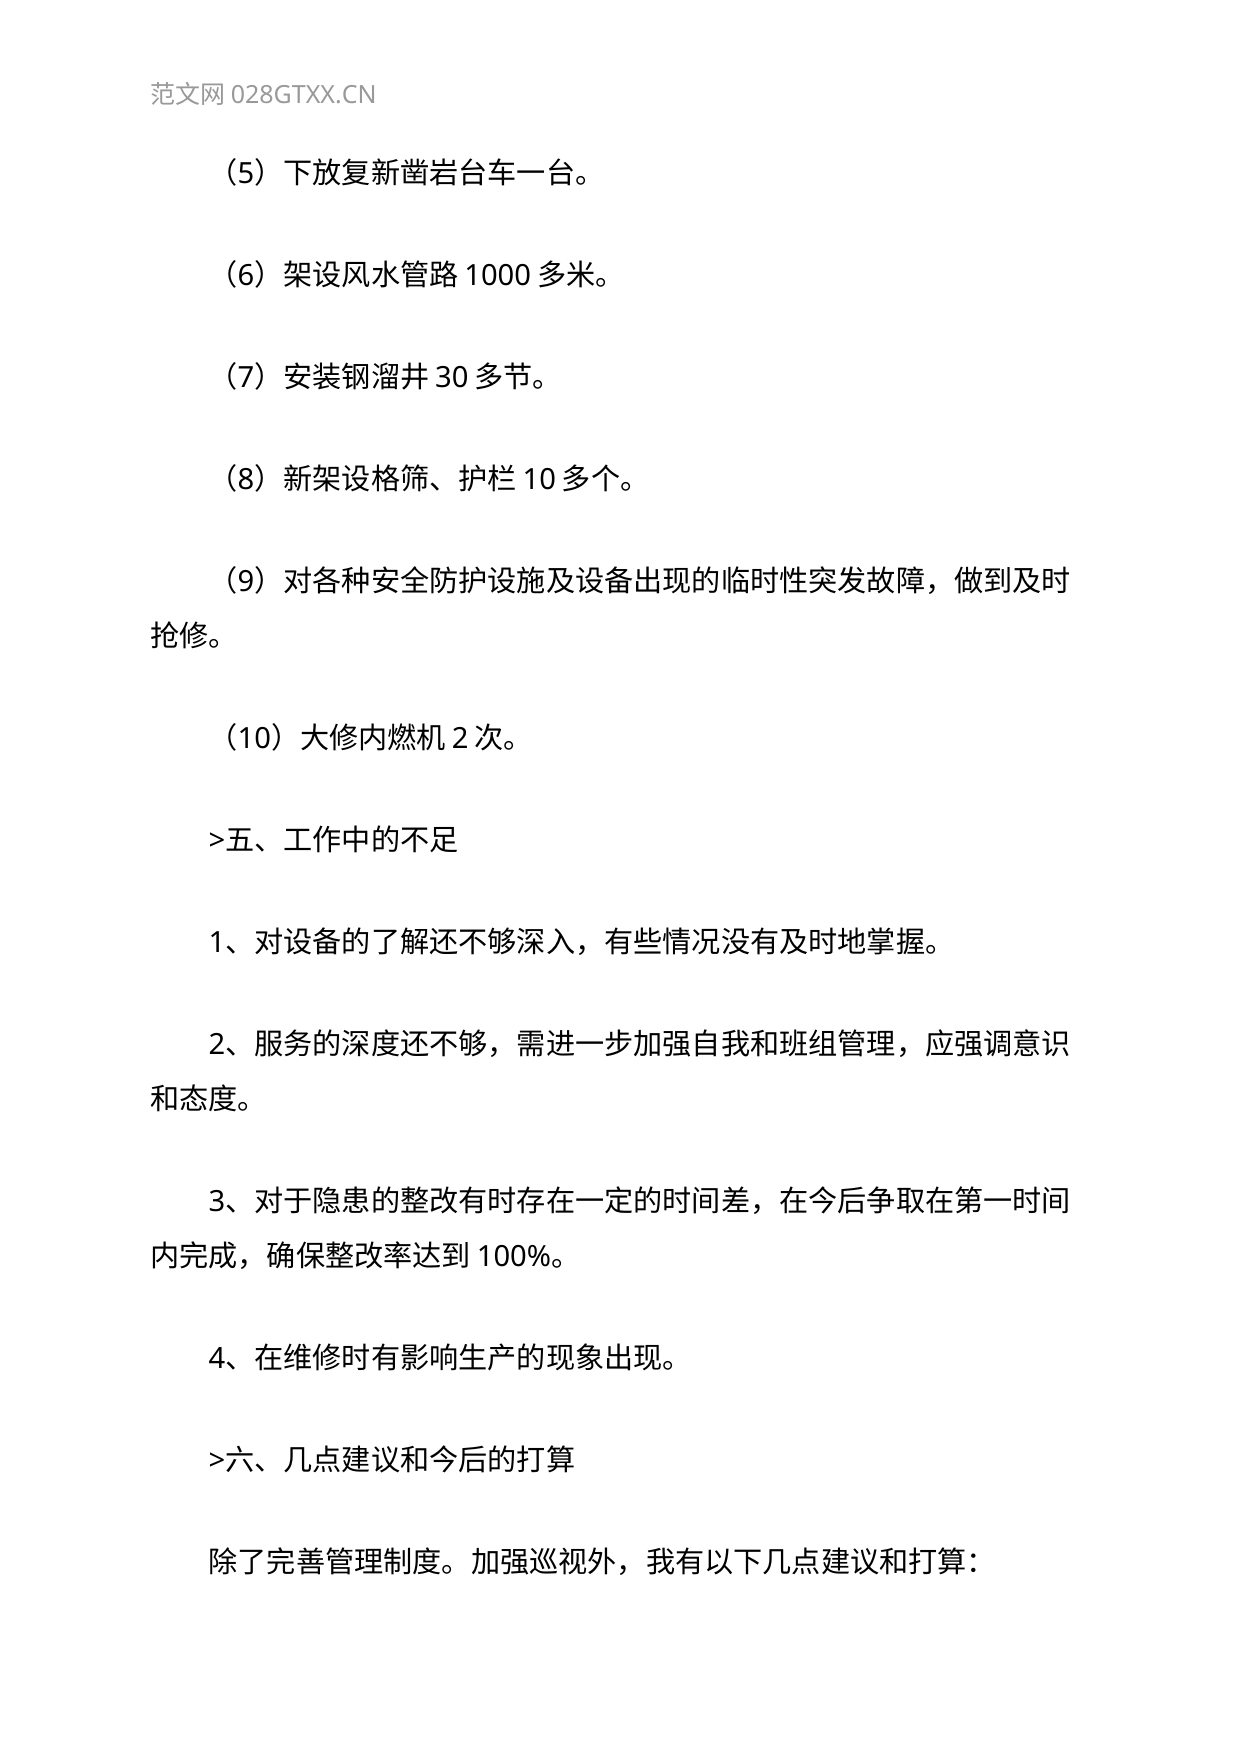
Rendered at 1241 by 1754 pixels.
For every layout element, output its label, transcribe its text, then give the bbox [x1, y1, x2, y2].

text （5）下放复新凿岩台车一台。 [150, 150, 1090, 192]
text 2、服务的深度还不够，需进一步加强自我和班组管理，应强调意识和态度。 [150, 1021, 1090, 1118]
text （9）对各种安全防护设施及设备出现的临时性突发故障，做到及时抢修。 [150, 558, 1090, 655]
text 4、在维修时有影响生产的现象出现。 [150, 1334, 1090, 1377]
text 3、对于隐患的整改有时存在一定的时间差，在今后争取在第一时间内完成，确保整改率达到100%。 [150, 1177, 1090, 1275]
text 1、对设备的了解还不够深入，有些情况没有及时地掌握。 [150, 919, 1090, 961]
text （10）大修内燃机2次。 [150, 715, 1090, 757]
text 除了完善管理制度。加强巡视外，我有以下几点建议和打算： [150, 1538, 1090, 1581]
text （7）安装钢溜井30多节。 [150, 354, 1090, 396]
text （6）架设风水管路1000多米。 [150, 252, 1090, 294]
text （8）新架设格筛、护栏10多个。 [150, 456, 1090, 498]
text >六、几点建议和今后的打算 [150, 1436, 1090, 1479]
text >五、工作中的不足 [150, 817, 1090, 859]
